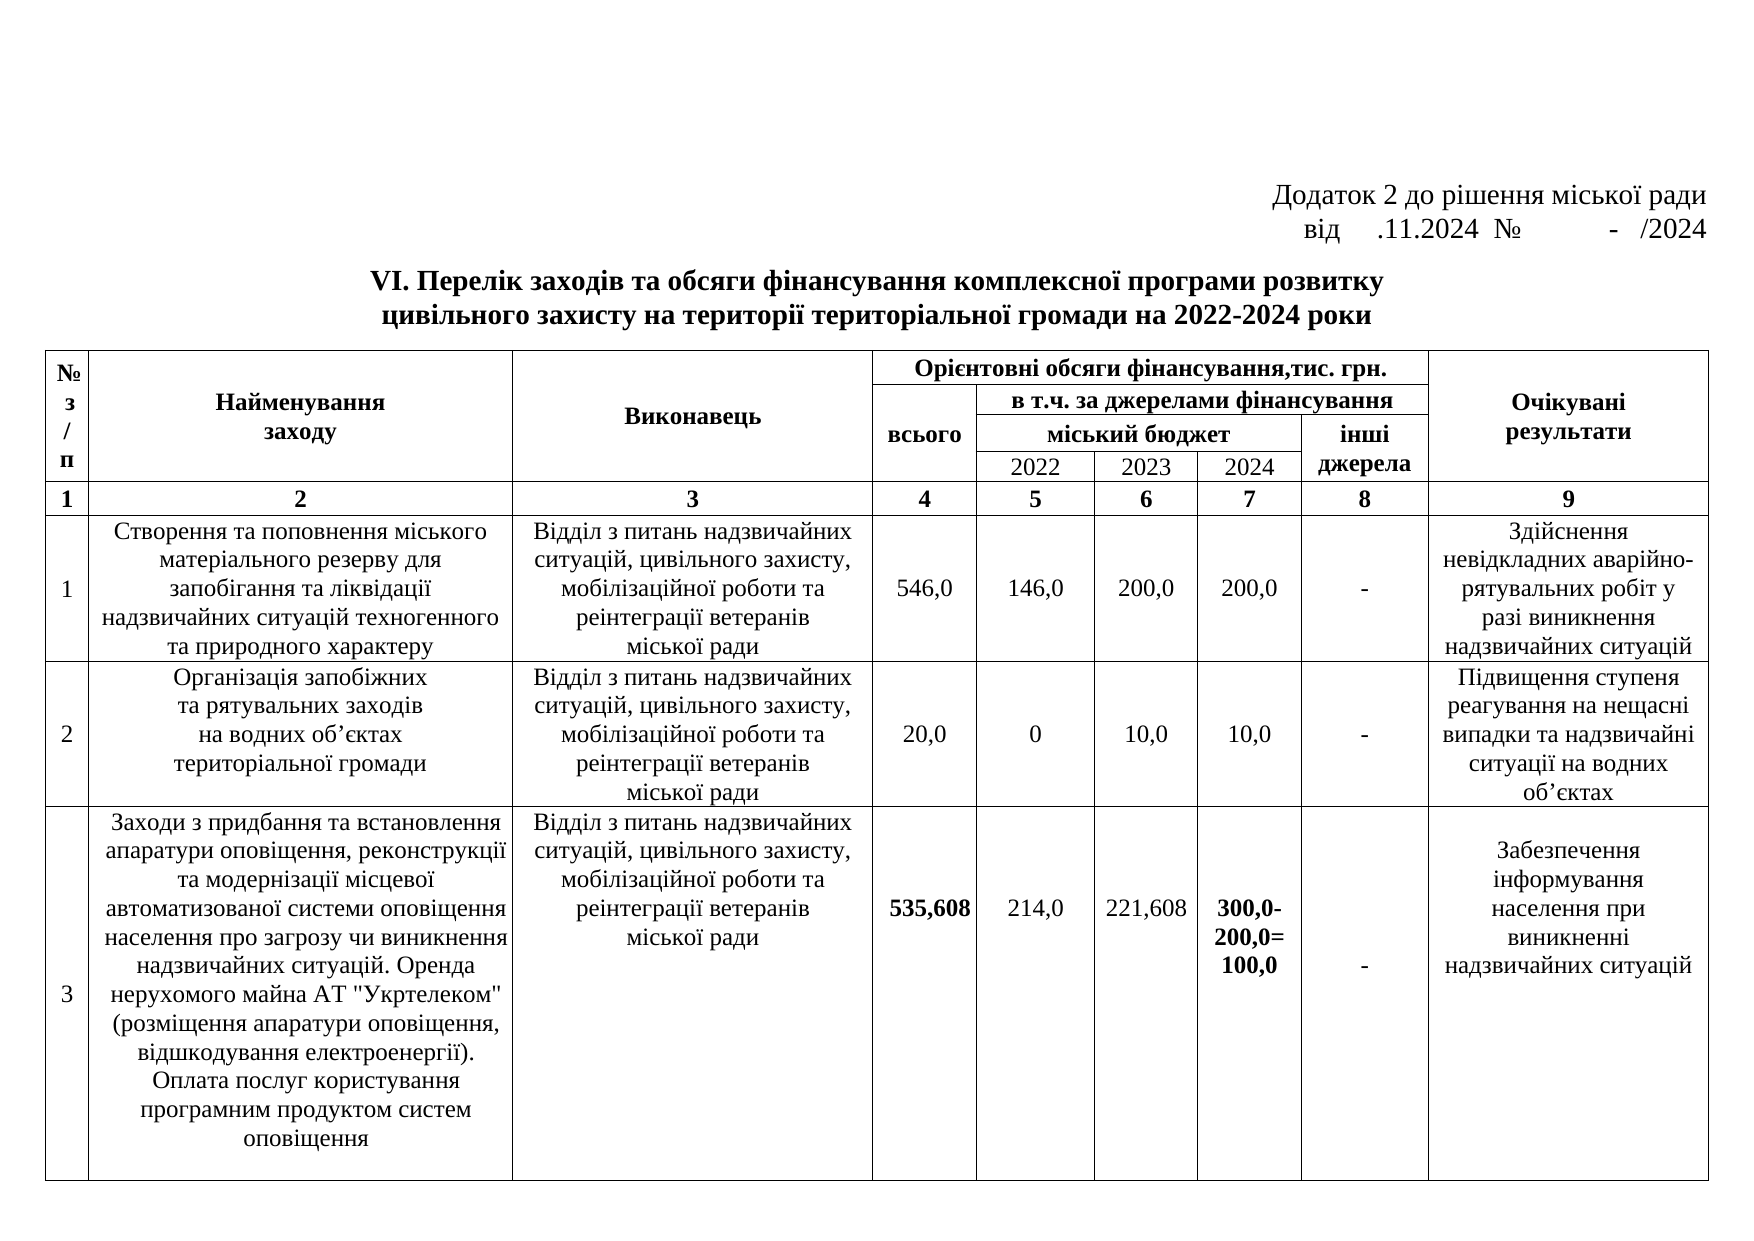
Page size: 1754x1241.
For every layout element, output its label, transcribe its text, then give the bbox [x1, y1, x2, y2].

table_cell 221,608 [1095, 807, 1197, 1180]
table_cell Відділ з питань надзвичайних ситуацій, цивільного захисту, мобілізаційної роботи та реінтеграції ветеранів міської ради [513, 807, 872, 1180]
table_cell інші джерела [1302, 415, 1428, 481]
table_cell 10,0 [1095, 662, 1197, 806]
table_cell 7 [1198, 482, 1301, 515]
table_cell 2024 [1198, 452, 1301, 481]
table_cell Заходи з придбання та встановлення апаратури оповіщення, реконструкції та модернізації місцевої автоматизованої системи оповіщення населення про загрозу чи виникнення надзвичайних ситуацій. Оренда нерухомого майна АТ "Укртелеком" (розміщення апаратури оповіщення, відшкодування електроенергії). Оплата послуг користування програмним продуктом систем оповіщення [89, 807, 512, 1180]
table_cell - [1302, 807, 1428, 1180]
table_cell 10,0 [1198, 662, 1301, 806]
table_cell 1 [46, 482, 88, 515]
table_cell 9 [1429, 482, 1708, 515]
table_cell 2 [46, 662, 88, 806]
table_cell 2022 [977, 452, 1094, 481]
table_header Виконавець [513, 351, 872, 481]
table_cell 2023 [1095, 452, 1197, 481]
table_cell 535,608 [873, 807, 976, 1180]
table_header Орієнтовні обсяги фінансування,тис. грн. [873, 351, 1428, 384]
table_cell 6 [1095, 482, 1197, 515]
table_cell 0 [977, 662, 1094, 806]
table_cell 5 [977, 482, 1094, 515]
text цивільного захисту на території територіальної громади на 2022-2024 роки [47, 297, 1707, 331]
table_cell 20,0 [873, 662, 976, 806]
table_cell Створення та поповнення міського матеріального резерву для запобігання та ліквідації надзвичайних ситуацій техногенного та природного характеру [89, 516, 512, 661]
table_cell 3 [46, 807, 88, 1180]
table_cell Організація запобіжних та рятувальних заходів на водних об’єктах територіальної громади [89, 662, 512, 806]
table_cell 546,0 [873, 516, 976, 661]
table_cell Відділ з питань надзвичайних ситуацій, цивільного захисту, мобілізаційної роботи та реінтеграції ветеранів міської ради [513, 516, 872, 661]
table_cell 146,0 [977, 516, 1094, 661]
text Додаток 2 до рішення міської ради [47, 177, 1707, 211]
text VI. Перелік заходів та обсяги фінансування комплексної програми розвитку [47, 263, 1707, 297]
table_cell 8 [1302, 482, 1428, 515]
table_cell 200,0 [1095, 516, 1197, 661]
table_cell в т.ч. за джерелами фінансування [977, 385, 1428, 414]
table_cell Забезпечення інформування населення при виникненні надзвичайних ситуацій [1429, 807, 1708, 1180]
table_cell 4 [873, 482, 976, 515]
table_cell - [1302, 662, 1428, 806]
table_header Найменування заходу [89, 351, 512, 481]
table_cell 2 [89, 482, 512, 515]
table_cell 300,0-200,0=100,0 [1198, 807, 1301, 1180]
table_cell Підвищення ступеня реагування на нещасні випадки та надзвичайні ситуації на водних об’єктах [1429, 662, 1708, 806]
table_cell 200,0 [1198, 516, 1301, 661]
table_cell 1 [46, 516, 88, 661]
table_header № з/п [46, 351, 88, 481]
table_cell Здійснення невідкладних аварійно-рятувальних робіт у разі виникнення надзвичайних ситуацій [1429, 516, 1708, 661]
text від .11.2024 № - /2024 [47, 211, 1707, 244]
table_cell 3 [513, 482, 872, 515]
table_cell 214,0 [977, 807, 1094, 1180]
table_cell всього [873, 385, 976, 481]
table_cell міський бюджет [977, 415, 1301, 451]
table_header Очікувані результати [1429, 351, 1708, 481]
table_cell - [1302, 516, 1428, 661]
table_cell Відділ з питань надзвичайних ситуацій, цивільного захисту, мобілізаційної роботи та реінтеграції ветеранів міської ради [513, 662, 872, 806]
